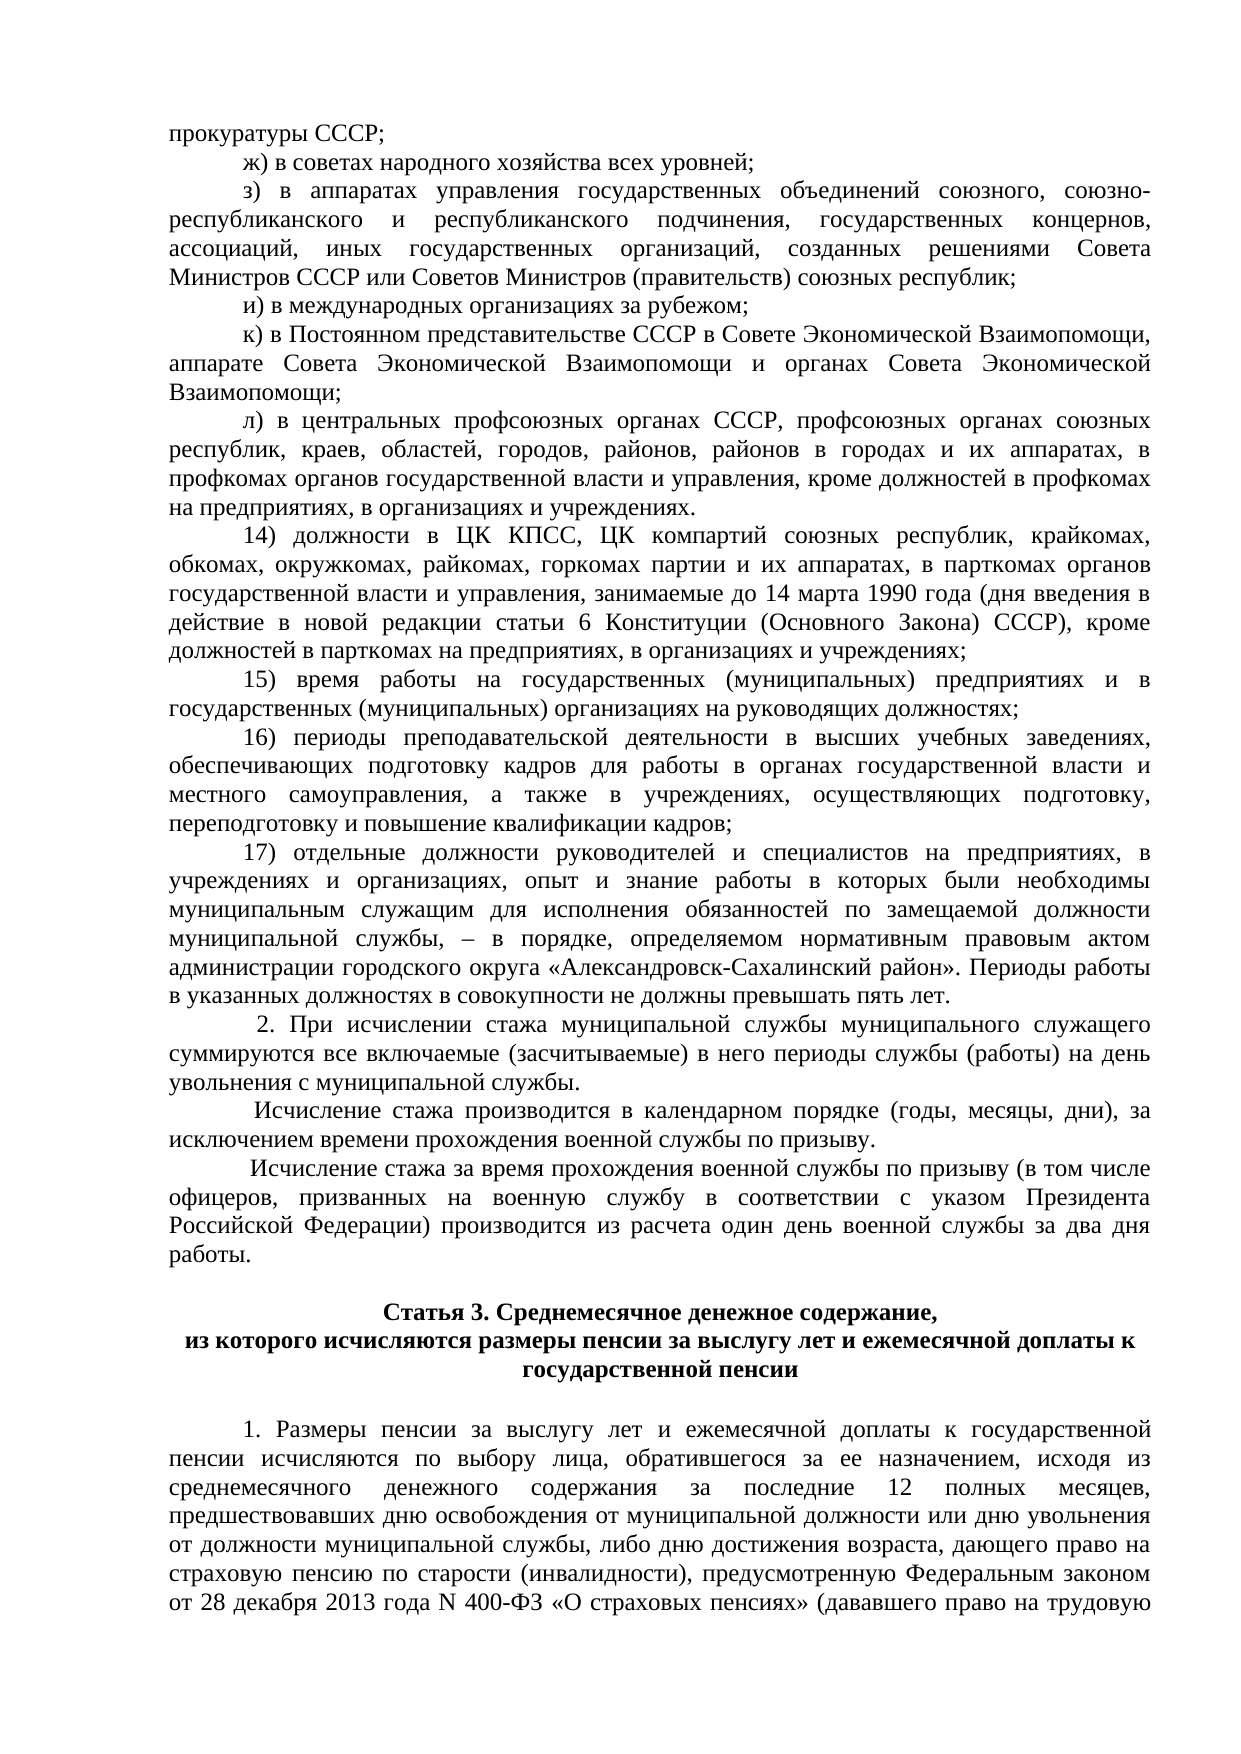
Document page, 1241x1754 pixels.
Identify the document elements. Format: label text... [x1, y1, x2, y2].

text Исчисление стажа за время прохождения военной службы по призыву (в том числе офицеров, призванных на военную службу в соответствии с указом Президента Российской Федерации) производится из расчета один день военной службы за два дня работы. [169, 1153, 1152, 1268]
text 17) отдельные должности руководителей и специалистов на предприятиях, в учреждениях и организациях, опыт и знание работы в которых были необходимы муниципальным служащим для исполнения обязанностей по замещаемой должности муниципальной службы, – в порядке, определяемом нормативным правовым актом администрации городского округа «Александровск-Сахалинский район». Периоды работы в указанных должностях в совокупности не должны превышать пять лет. [169, 837, 1152, 1009]
text 2. При исчислении стажа муниципальной службы муниципального служащего суммируются все включаемые (засчитываемые) в него периоды службы (работы) на день увольнения с муниципальной службы. [169, 1009, 1152, 1096]
text к) в Постоянном представительстве СССР в Совете Экономической Взаимопомощи, аппарате Совета Экономической Взаимопомощи и органах Совета Экономической Взаимопомощи; [169, 319, 1152, 406]
text Исчисление стажа производится в календарном порядке (годы, месяцы, дни), за исключением времени прохождения военной службы по призыву. [169, 1096, 1152, 1153]
text 14) должности в ЦК КПСС, ЦК компартий союзных республик, крайкомах, обкомах, окружкомах, райкомах, горкомах партии и их аппаратах, в парткомах органов государственной власти и управления, занимаемые до 14 марта 1990 года (дня введения в действие в новой редакции статьи 6 Конституции (Основного Закона) СССР), кроме должностей в парткомах на предприятиях, в организациях и учреждениях; [169, 521, 1152, 664]
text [169, 1414, 1152, 1616]
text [169, 118, 1152, 147]
text 16) периоды преподавательской деятельности в высших учебных заведениях, обеспечивающих подготовку кадров для работы в органах государственной власти и местного самоуправления, а также в учреждениях, осуществляющих подготовку, переподготовку и повышение квалификации кадров; [169, 722, 1152, 837]
text и) в международных организациях за рубежом; [169, 291, 1152, 319]
text 15) время работы на государственных (муниципальных) предприятиях и в государственных (муниципальных) организациях на руководящих должностях; [169, 664, 1152, 722]
text из которого исчисляются размеры пенсии за выслугу лет и ежемесячной доплаты к государственной пенсии [169, 1326, 1152, 1383]
text Статья 3. Среднемесячное денежное содержание, [169, 1297, 1152, 1326]
text з) в аппаратах управления государственных объединений союзного, союзно-республиканского и республиканского подчинения, государственных концернов, ассоциаций, иных государственных организаций, созданных решениями Совета Министров СССР или Советов Министров (правительств) союзных республик; [169, 176, 1152, 291]
text л) в центральных профсоюзных органах СССР, профсоюзных органах союзных республик, краев, областей, городов, районов, районов в городах и их аппаратах, в профкомах органов государственной власти и управления, кроме должностей в профкомах на предприятиях, в организациях и учреждениях. [169, 406, 1152, 521]
text ж) в советах народного хозяйства всех уровней; [169, 147, 1152, 176]
